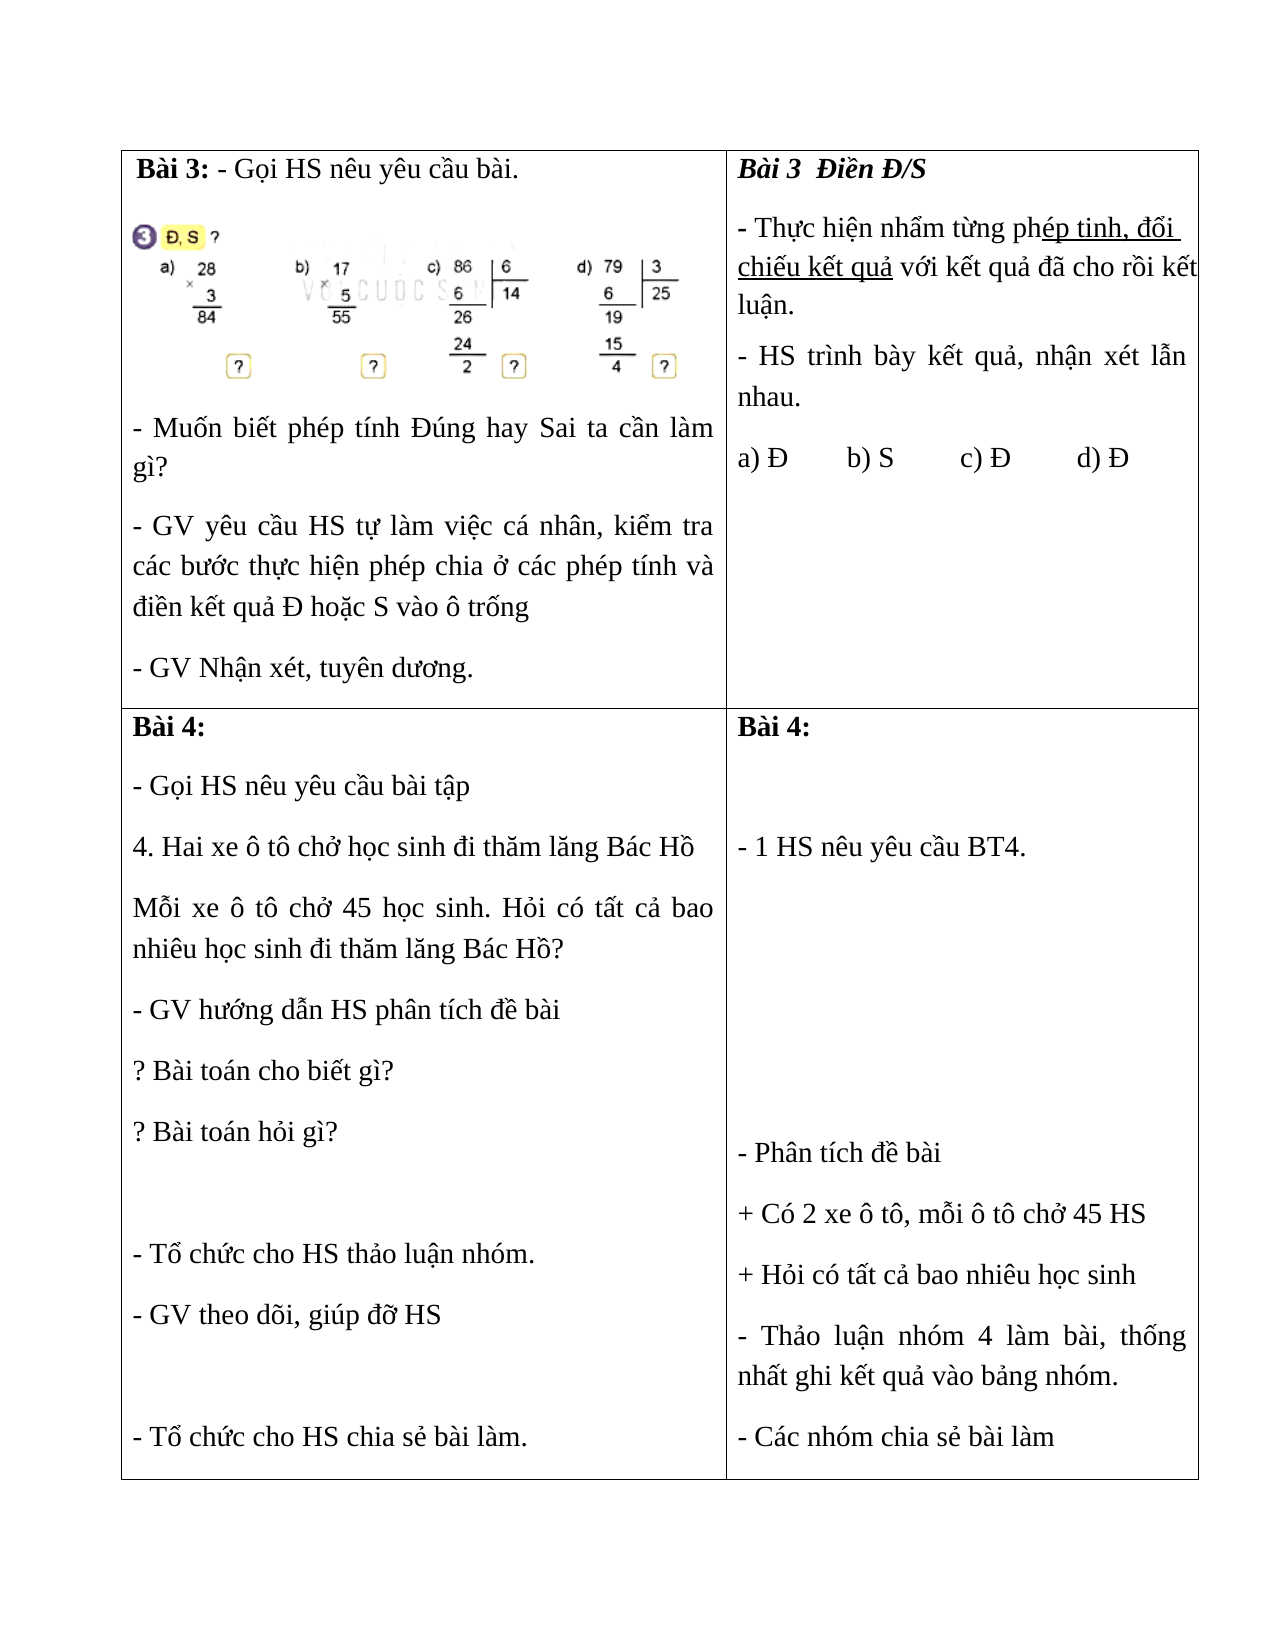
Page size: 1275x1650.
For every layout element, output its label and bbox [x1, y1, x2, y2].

table_cell [122, 151, 726, 708]
table_cell [727, 151, 1198, 708]
picture [132, 210, 690, 386]
table_cell [727, 709, 1198, 1479]
table_cell [122, 709, 726, 1479]
